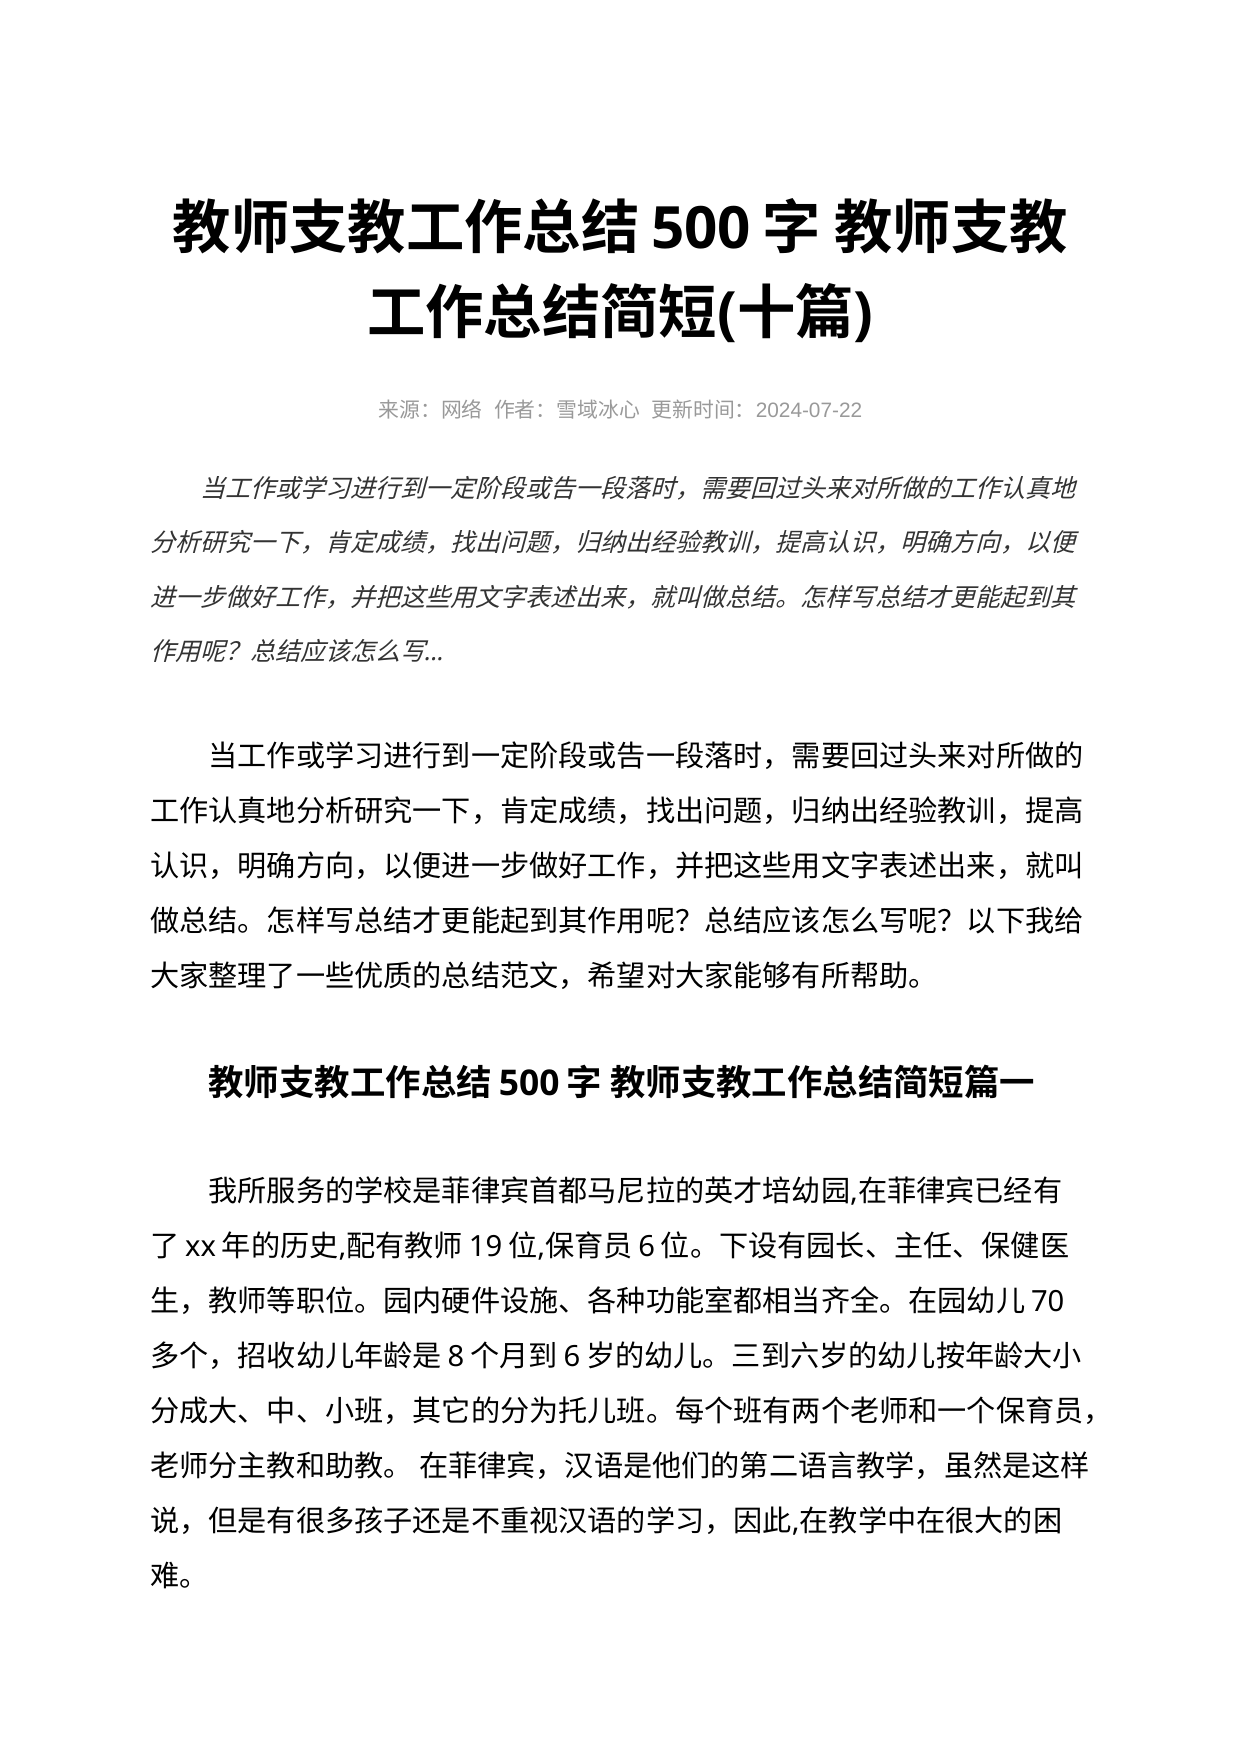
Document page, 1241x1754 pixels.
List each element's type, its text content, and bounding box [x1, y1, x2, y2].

text 教师支教工作总结500字 教师支教工作总结简短篇一 [150, 1054, 1090, 1106]
text 当工作或学习进行到一定阶段或告一段落时，需要回过头来对所做的工作认真地分析研究一下，肯定成绩，找出问题，归纳出经验教训，提高认识，明确方向，以便进一步做好工作，并把这些用文字表述出来，就叫做总结。怎样写总结才更能起到其作用呢？总结应该怎么写呢？以下我给大家整理了一些优质的总结范文，希望对大家能够有所帮助。 [150, 733, 1090, 995]
text 当工作或学习进行到一定阶段或告一段落时，需要回过头来对所做的工作认真地分析研究一下，肯定成绩，找出问题，归纳出经验教训，提高认识，明确方向，以便进一步做好工作，并把这些用文字表述出来，就叫做总结。怎样写总结才更能起到其作用呢？总结应该怎么写... [150, 468, 1090, 668]
text 来源：网络 作者：雪域冰心 更新时间：2024-07-22 [150, 398, 1090, 422]
text 我所服务的学校是菲律宾首都马尼拉的英才培幼园,在菲律宾已经有了xx年的历史,配有教师19位,保育员6位。下设有园长、主任、保健医生，教师等职位。园内硬件设施、各种功能室都相当齐全。在园幼儿70多个，招收幼儿年龄是8个月到6岁的幼儿。三到六岁的幼儿按年龄大小分成大、中、小班，其它的分为托儿班。每个班有两个老师和一个保育员，老师分主教和助教。 在菲律宾，汉语是他们的第二语言教学，虽然是这样说，但是有很多孩子还是不重视汉语的学习，因此,在教学中在很大的困难。 [150, 1168, 1090, 1595]
subtitle 教师支教工作总结500字 教师支教工作总结简短(十篇) [150, 181, 1090, 351]
